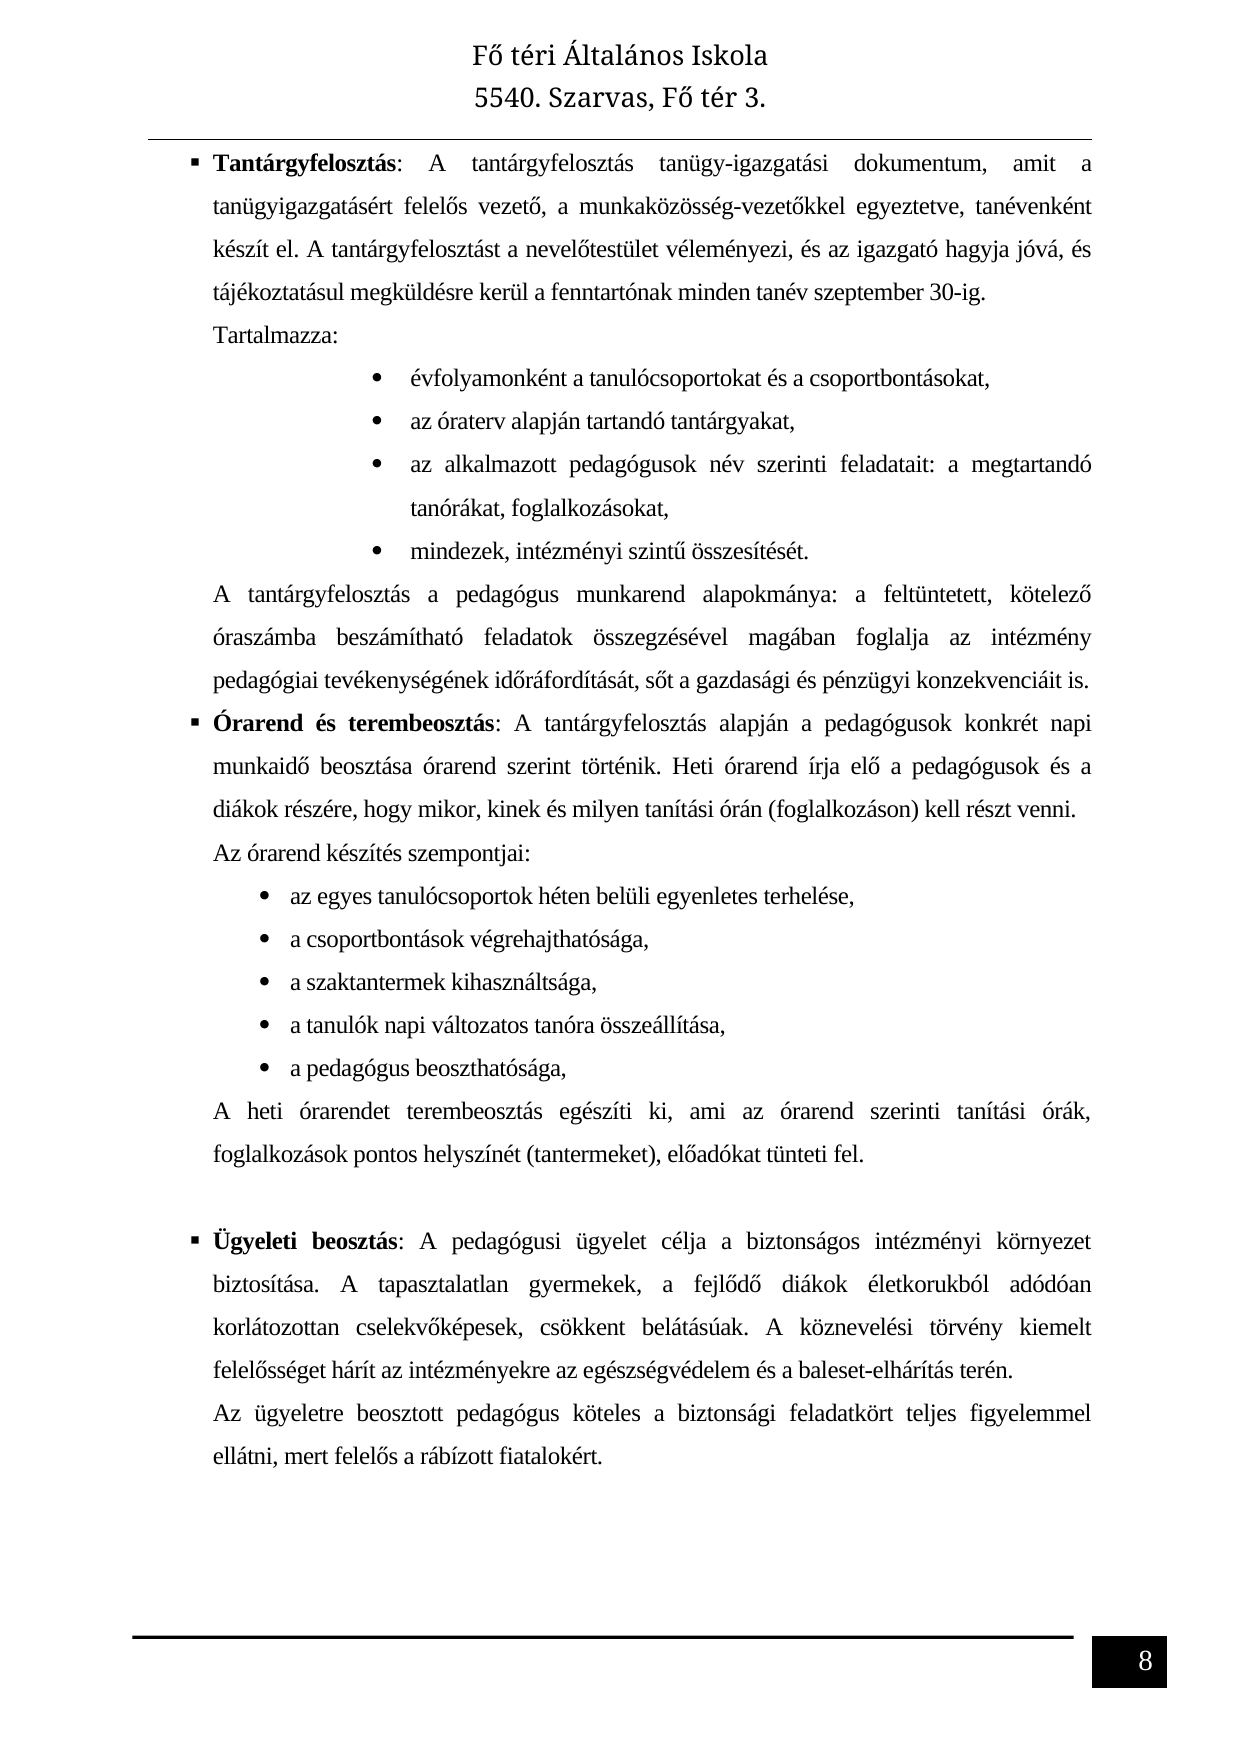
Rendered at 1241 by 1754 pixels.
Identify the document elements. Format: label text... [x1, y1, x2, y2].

list az óraterv alapján tartandó tantárgyakat, [373, 406, 1092, 435]
text A tantárgyfelosztás a pedagógus munkarend alapokmánya: a feltüntetett, kötelező óraszámba beszámítható feladatok összegzésével magában foglalja az intézmény pedagógiai tevékenységének időráfordítását, sőt a gazdasági és pénzügyi konzekvenciáit is. [213, 579, 1092, 694]
text Az ügyeletre beosztott pedagógus köteles a biztonsági feladatkört teljes figyelemmel ellátni, mert felelős a rábízott fiatalokért. [213, 1398, 1092, 1470]
list a pedagógus beoszthatósága, [260, 1053, 1092, 1082]
list az alkalmazott pedagógusok név szerinti feladatait: a megtartandó tanórákat, foglalkozásokat, [373, 449, 1092, 521]
list a szaktantermek kihasználtsága, [260, 967, 1092, 996]
list Ügyeleti beosztás: A pedagógusi ügyelet célja a biztonságos intézményi környezet biztosítása. A tapasztalatlan gyermekek, a fejlődő diákok életkorukból adódóan korlátozottan cselekvőképesek, csökkent belátásúak. A köznevelési törvény kiemelt felelősséget hárít az intézményekre az egészségvédelem és a baleset-elhárítás terén. [189, 1226, 1092, 1384]
text A heti órarendet terembeosztás egészíti ki, ami az órarend szerinti tanítási órák, foglalkozások pontos helyszínét (tantermeket), előadókat tünteti fel. [213, 1096, 1092, 1168]
text Az órarend készítés szempontjai: [213, 838, 1092, 866]
list Órarend és terembeosztás: A tantárgyfelosztás alapján a pedagógusok konkrét napi munkaidő beosztása órarend szerint történik. Heti órarend írja elő a pedagógusok és a diákok részére, hogy mikor, kinek és milyen tanítási órán (foglalkozáson) kell részt venni. [189, 708, 1092, 823]
text Tartalmazza: [213, 320, 1092, 349]
list a csoportbontások végrehajthatósága, [260, 924, 1092, 953]
list mindezek, intézményi szintű összesítését. [373, 536, 1092, 564]
list a tanulók napi változatos tanóra összeállítása, [260, 1010, 1092, 1039]
list évfolyamonként a tanulócsoportokat és a csoportbontásokat, [373, 363, 1092, 392]
list Tantárgyfelosztás: A tantárgyfelosztás tanügy-igazgatási dokumentum, amit a tanügyigazgatásért felelős vezető, a munkaközösség-vezetőkkel egyeztetve, tanévenként készít el. A tantárgyfelosztást a nevelőtestület véleményezi, és az igazgató hagyja jóvá, és tájékoztatásul megküldésre kerül a fenntartónak minden tanév szeptember 30-ig. [189, 148, 1092, 306]
list az egyes tanulócsoportok héten belüli egyenletes terhelése, [260, 881, 1092, 909]
